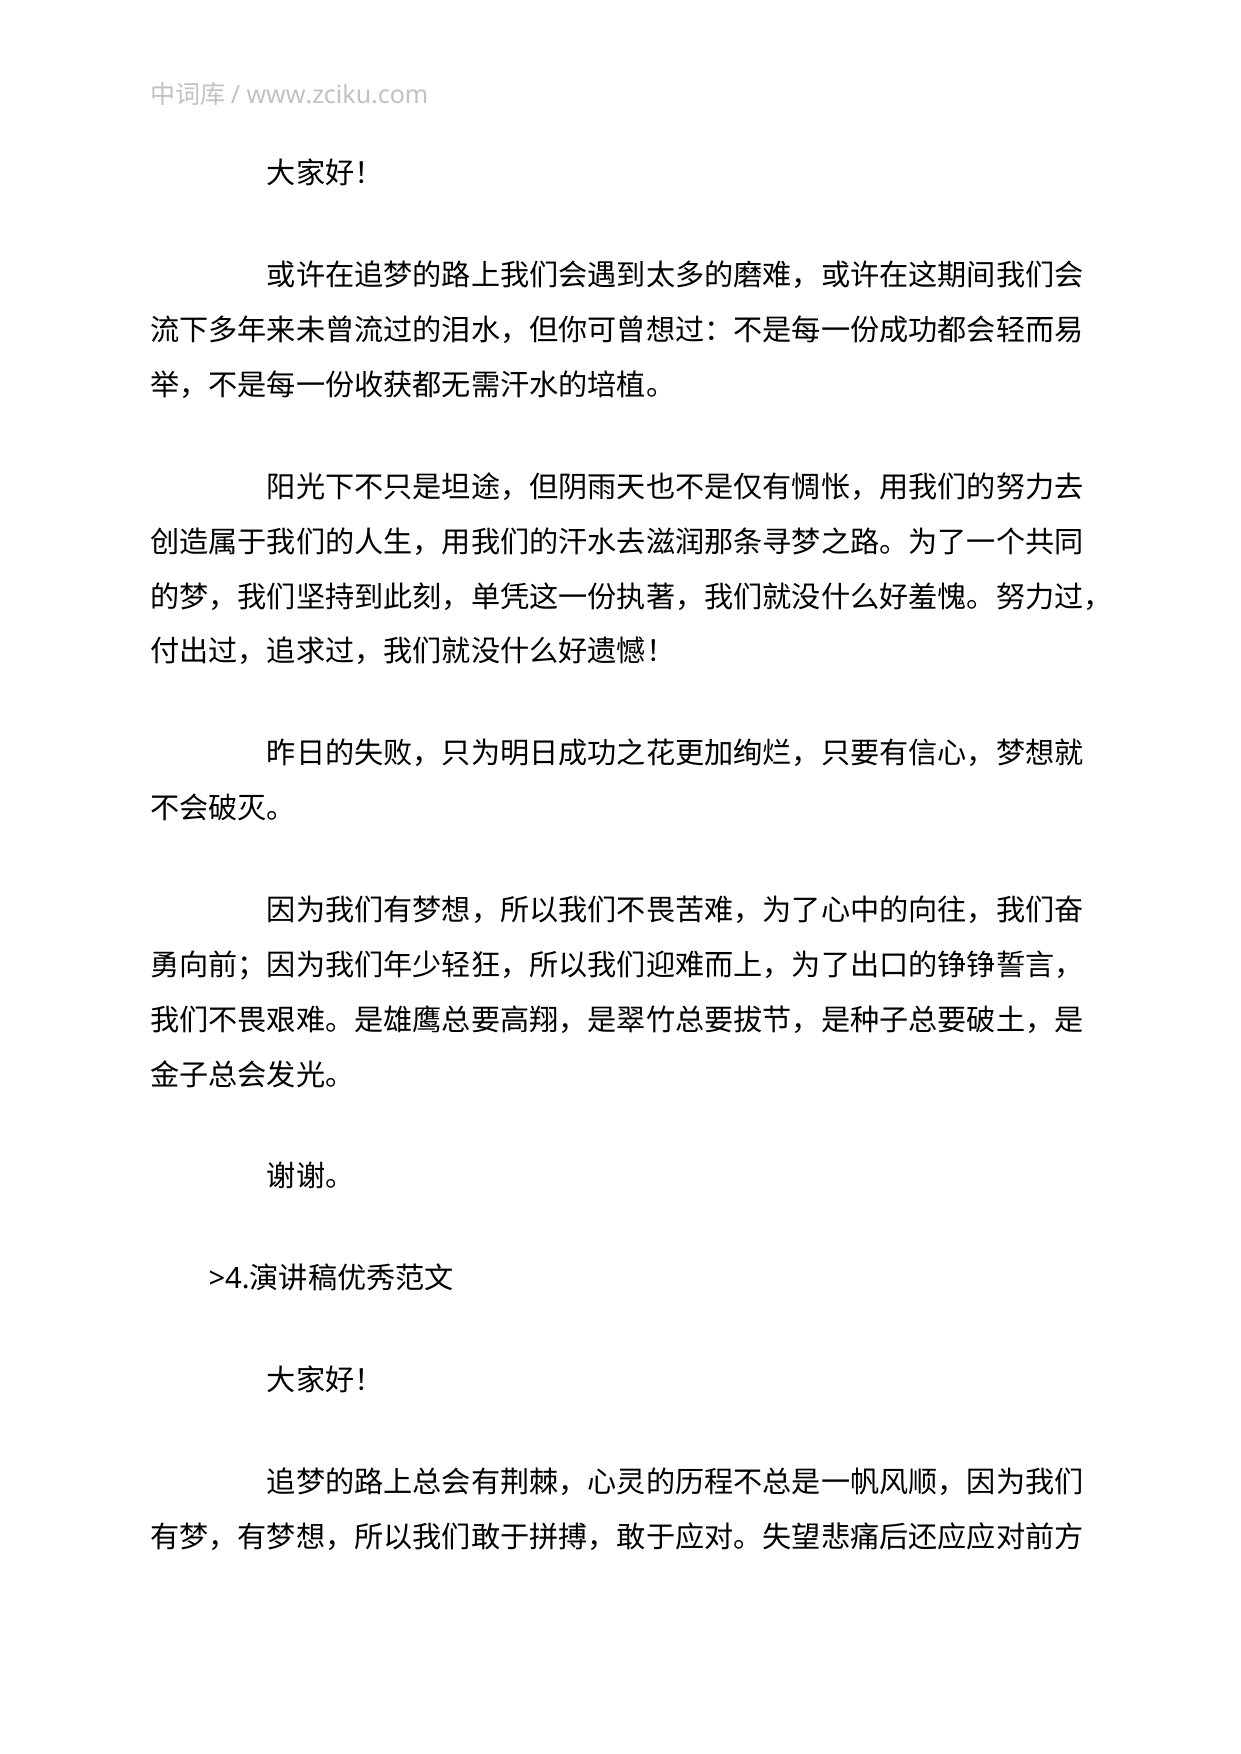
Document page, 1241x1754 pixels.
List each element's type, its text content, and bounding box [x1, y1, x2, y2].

text 大家好！ [150, 1357, 1090, 1399]
text >4.演讲稿优秀范文 [150, 1255, 1090, 1297]
text 或许在追梦的路上我们会遇到太多的磨难，或许在这期间我们会流下多年来未曾流过的泪水，但你可曾想过：不是每一份成功都会轻而易举，不是每一份收获都无需汗水的培植。 [150, 252, 1090, 404]
text 阳光下不只是坦途，但阴雨天也不是仅有惆怅，用我们的努力去创造属于我们的人生，用我们的汗水去滋润那条寻梦之路。为了一个共同的梦，我们坚持到此刻，单凭这一份执著，我们就没什么好羞愧。努力过，付出过，追求过，我们就没什么好遗憾！ [150, 463, 1090, 670]
text 因为我们有梦想，所以我们不畏苦难，为了心中的向往，我们奋勇向前；因为我们年少轻狂，所以我们迎难而上，为了出口的铮铮誓言，我们不畏艰难。是雄鹰总要高翔，是翠竹总要拔节，是种子总要破土，是金子总会发光。 [150, 886, 1090, 1093]
text 谢谢。 [150, 1153, 1090, 1195]
text 昨日的失败，只为明日成功之花更加绚烂，只要有信心，梦想就不会破灭。 [150, 730, 1090, 827]
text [150, 1458, 1090, 1556]
text 大家好！ [150, 150, 1090, 192]
